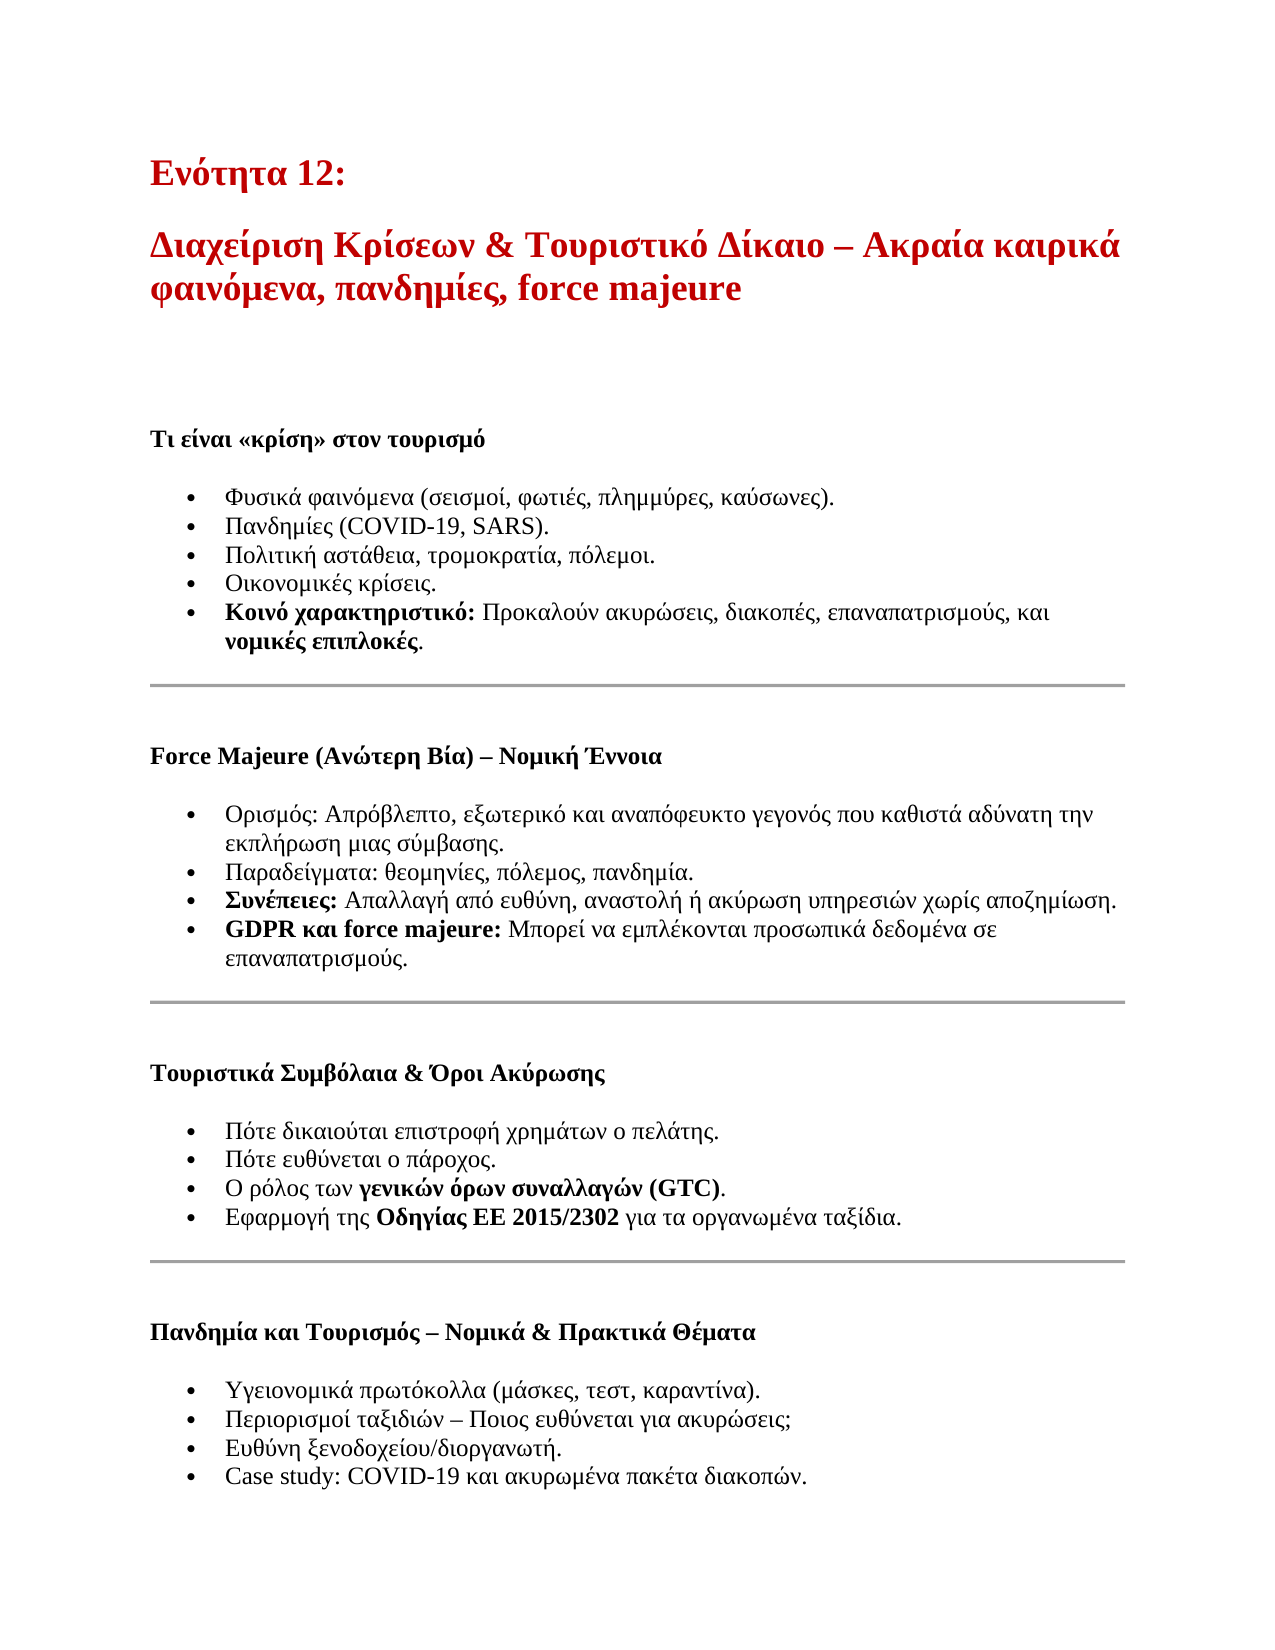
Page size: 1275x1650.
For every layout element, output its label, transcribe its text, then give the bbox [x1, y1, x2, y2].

list Case study: COVID-19 και ακυρωμένα πακέτα διακοπών. [187, 1461, 1125, 1490]
list Πανδημίες (COVID-19, SARS). [187, 511, 1125, 540]
text Τουριστικά Συμβόλαια & Όροι Ακύρωσης [150, 1058, 1125, 1087]
text Force Majeure (Ανώτερη Βία) – Νομική Έννοια [150, 741, 1125, 770]
list Οικονομικές κρίσεις. [187, 568, 1125, 597]
text Διαχείριση Κρίσεων & Τουριστικό Δίκαιο – Ακραία καιρικά φαινόμενα, πανδημίες, force majeure [150, 222, 1125, 308]
list Συνέπειες: Απαλλαγή από ευθύνη, αναστολή ή ακύρωση υπηρεσιών χωρίς αποζημίωση. [187, 885, 1125, 914]
list Πότε δικαιούται επιστροφή χρημάτων ο πελάτης. [187, 1116, 1125, 1144]
list Παραδείγματα: θεομηνίες, πόλεμος, πανδημία. [187, 857, 1125, 885]
list Κοινό χαρακτηριστικό: Προκαλούν ακυρώσεις, διακοπές, επαναπατρισμούς, και νομικές επιπλοκές. [187, 597, 1125, 655]
list Πολιτική αστάθεια, τρομοκρατία, πόλεμοι. [187, 540, 1125, 568]
text Ενότητα 12: [150, 150, 1125, 193]
text Πανδημία και Τουρισμός – Νομικά & Πρακτικά Θέματα [150, 1317, 1125, 1346]
list Ευθύνη ξενοδοχείου/διοργανωτή. [187, 1433, 1125, 1461]
list Ο ρόλος των γενικών όρων συναλλαγών (GTC). [187, 1173, 1125, 1202]
list Υγειονομικά πρωτόκολλα (μάσκες, τεστ, καραντίνα). [187, 1375, 1125, 1404]
list Περιορισμοί ταξιδιών – Ποιος ευθύνεται για ακυρώσεις; [187, 1404, 1125, 1433]
list Εφαρμογή της Οδηγίας ΕΕ 2015/2302 για τα οργανωμένα ταξίδια. [187, 1202, 1125, 1231]
list Πότε ευθύνεται ο πάροχος. [187, 1144, 1125, 1173]
list Ορισμός: Απρόβλεπτο, εξωτερικό και αναπόφευκτο γεγονός που καθιστά αδύνατη την εκπλήρωση μιας σύμβασης. [187, 799, 1125, 857]
list Φυσικά φαινόμενα (σεισμοί, φωτιές, πλημμύρες, καύσωνες). [187, 482, 1125, 511]
list GDPR και force majeure: Μπορεί να εμπλέκονται προσωπικά δεδομένα σε επαναπατρισμούς. [187, 914, 1125, 972]
text Τι είναι «κρίση» στον τουρισμό [150, 424, 1125, 453]
